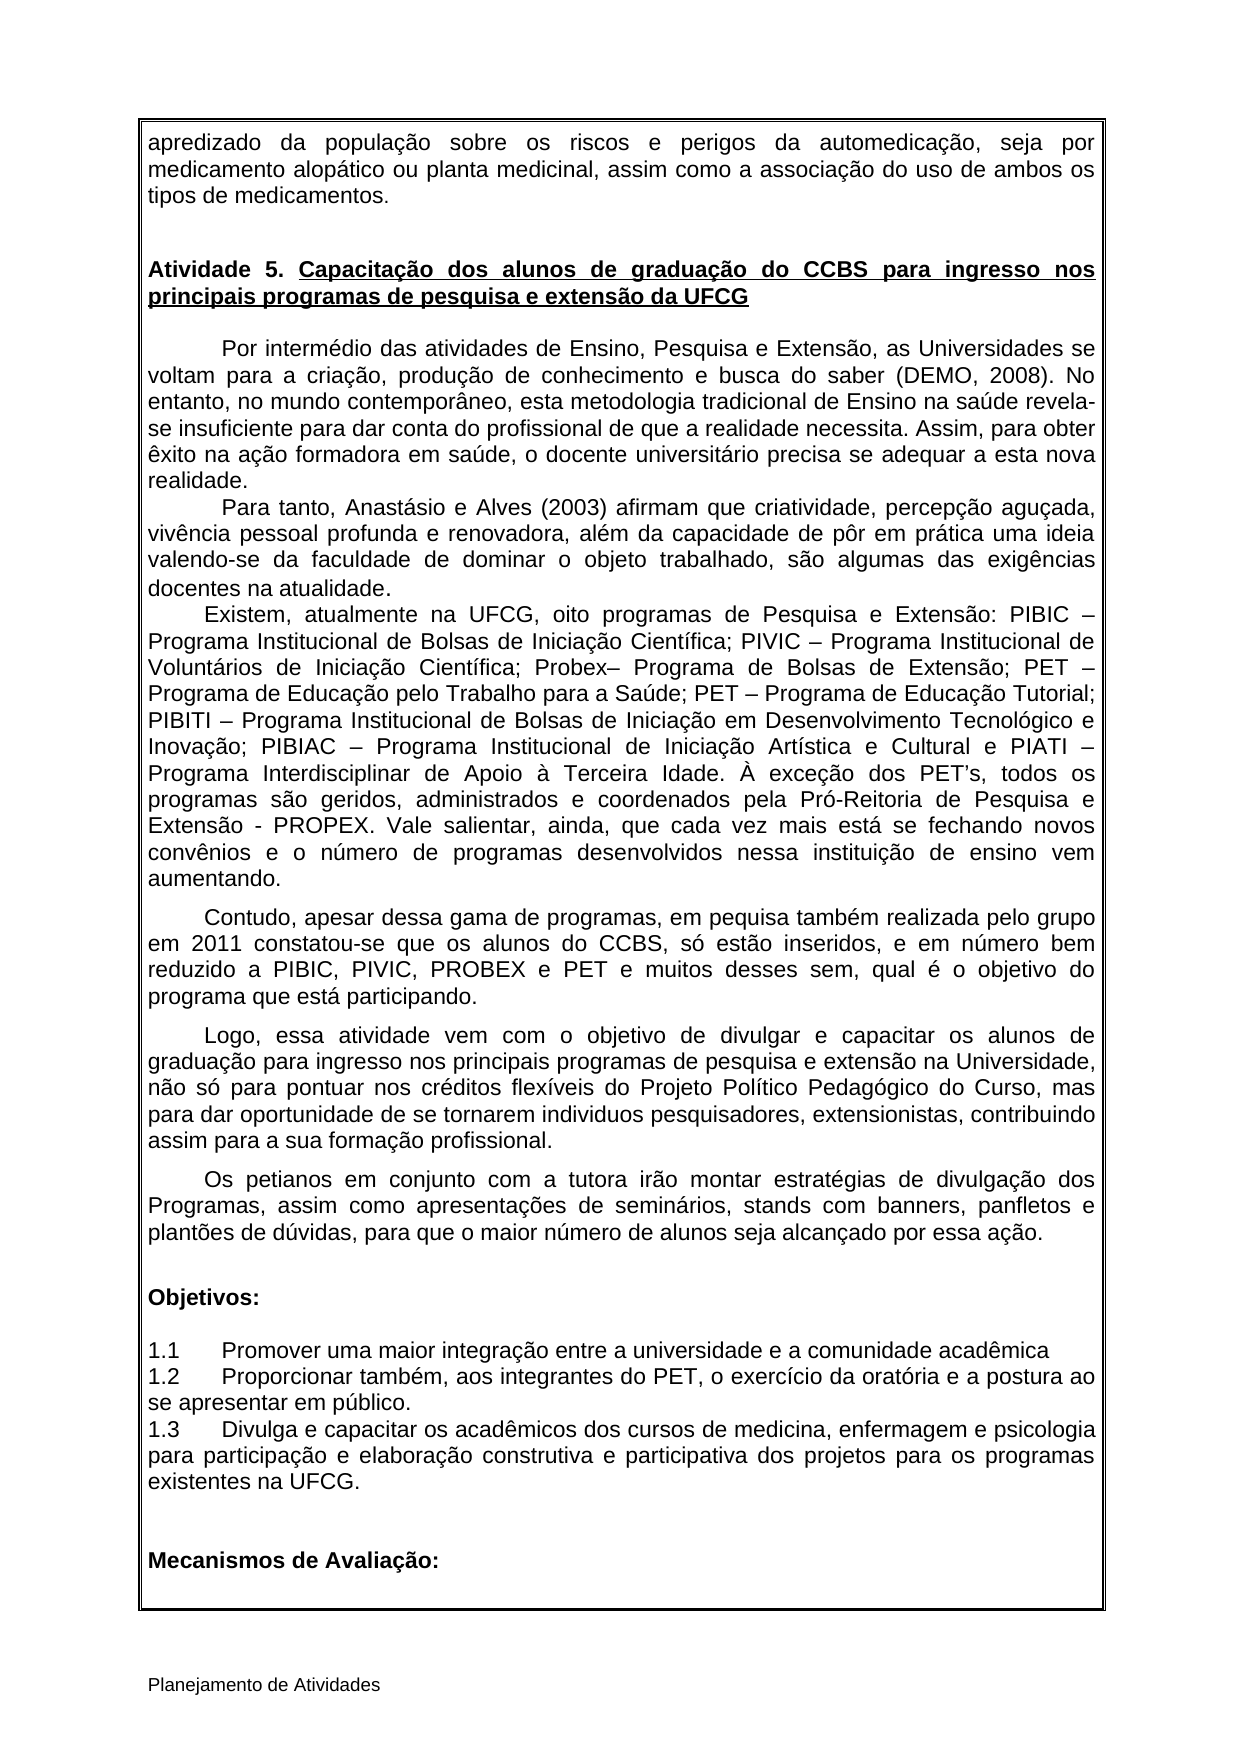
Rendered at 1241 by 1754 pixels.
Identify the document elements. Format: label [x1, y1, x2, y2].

table_header [142, 122, 1102, 1608]
